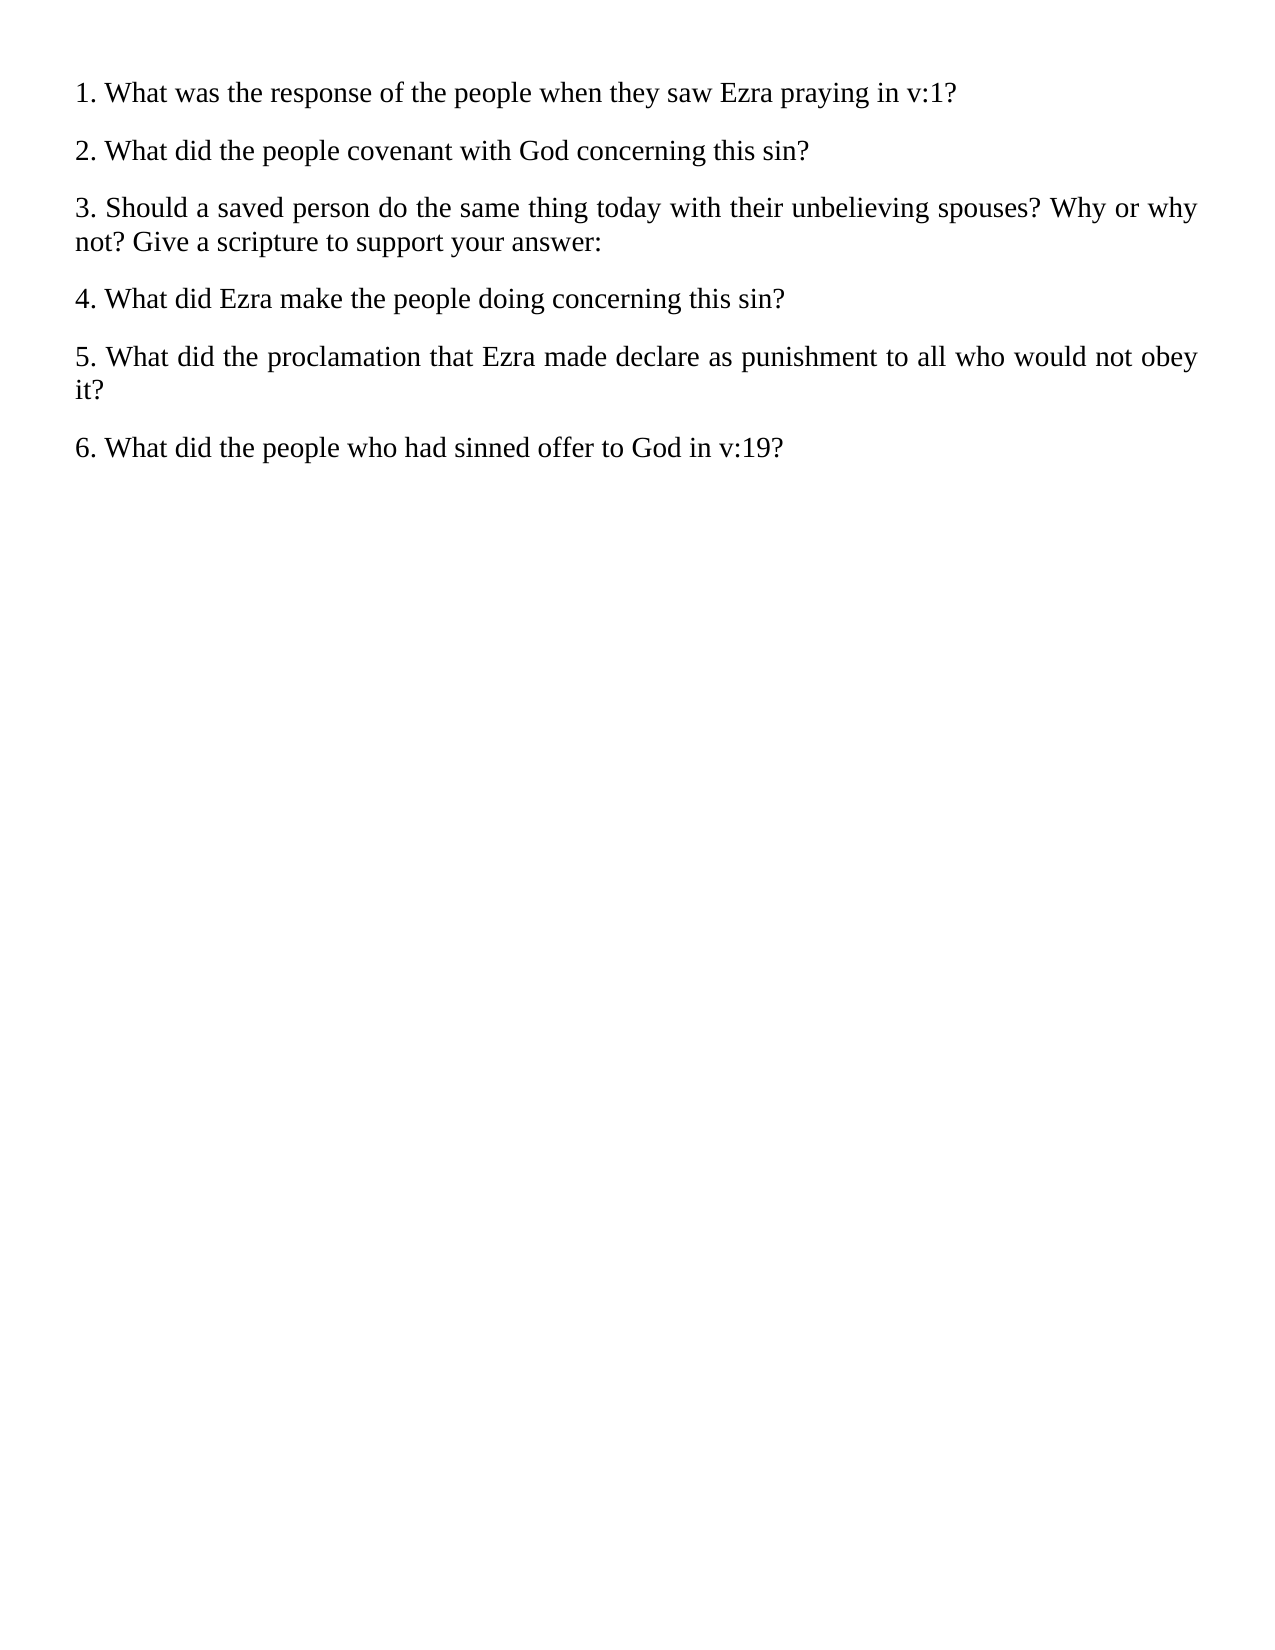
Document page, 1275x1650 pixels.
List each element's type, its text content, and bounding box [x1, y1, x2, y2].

text 6. What did the people who had sinned offer to God in v:19? [75, 430, 1200, 464]
text 4. What did Ezra make the people doing concerning this sin? [75, 281, 1200, 315]
text 5. What did the proclamation that Ezra made declare as punishment to all who would not obey it? [75, 339, 1200, 406]
text 3. Should a saved person do the same thing today with their unbelieving spouses? Why or why not? Give a scripture to support your answer: [75, 190, 1200, 257]
text 2. What did the people covenant with God concerning this sin? [75, 133, 1200, 166]
text 1. What was the response of the people when they saw Ezra praying in v:1? [75, 75, 1200, 108]
